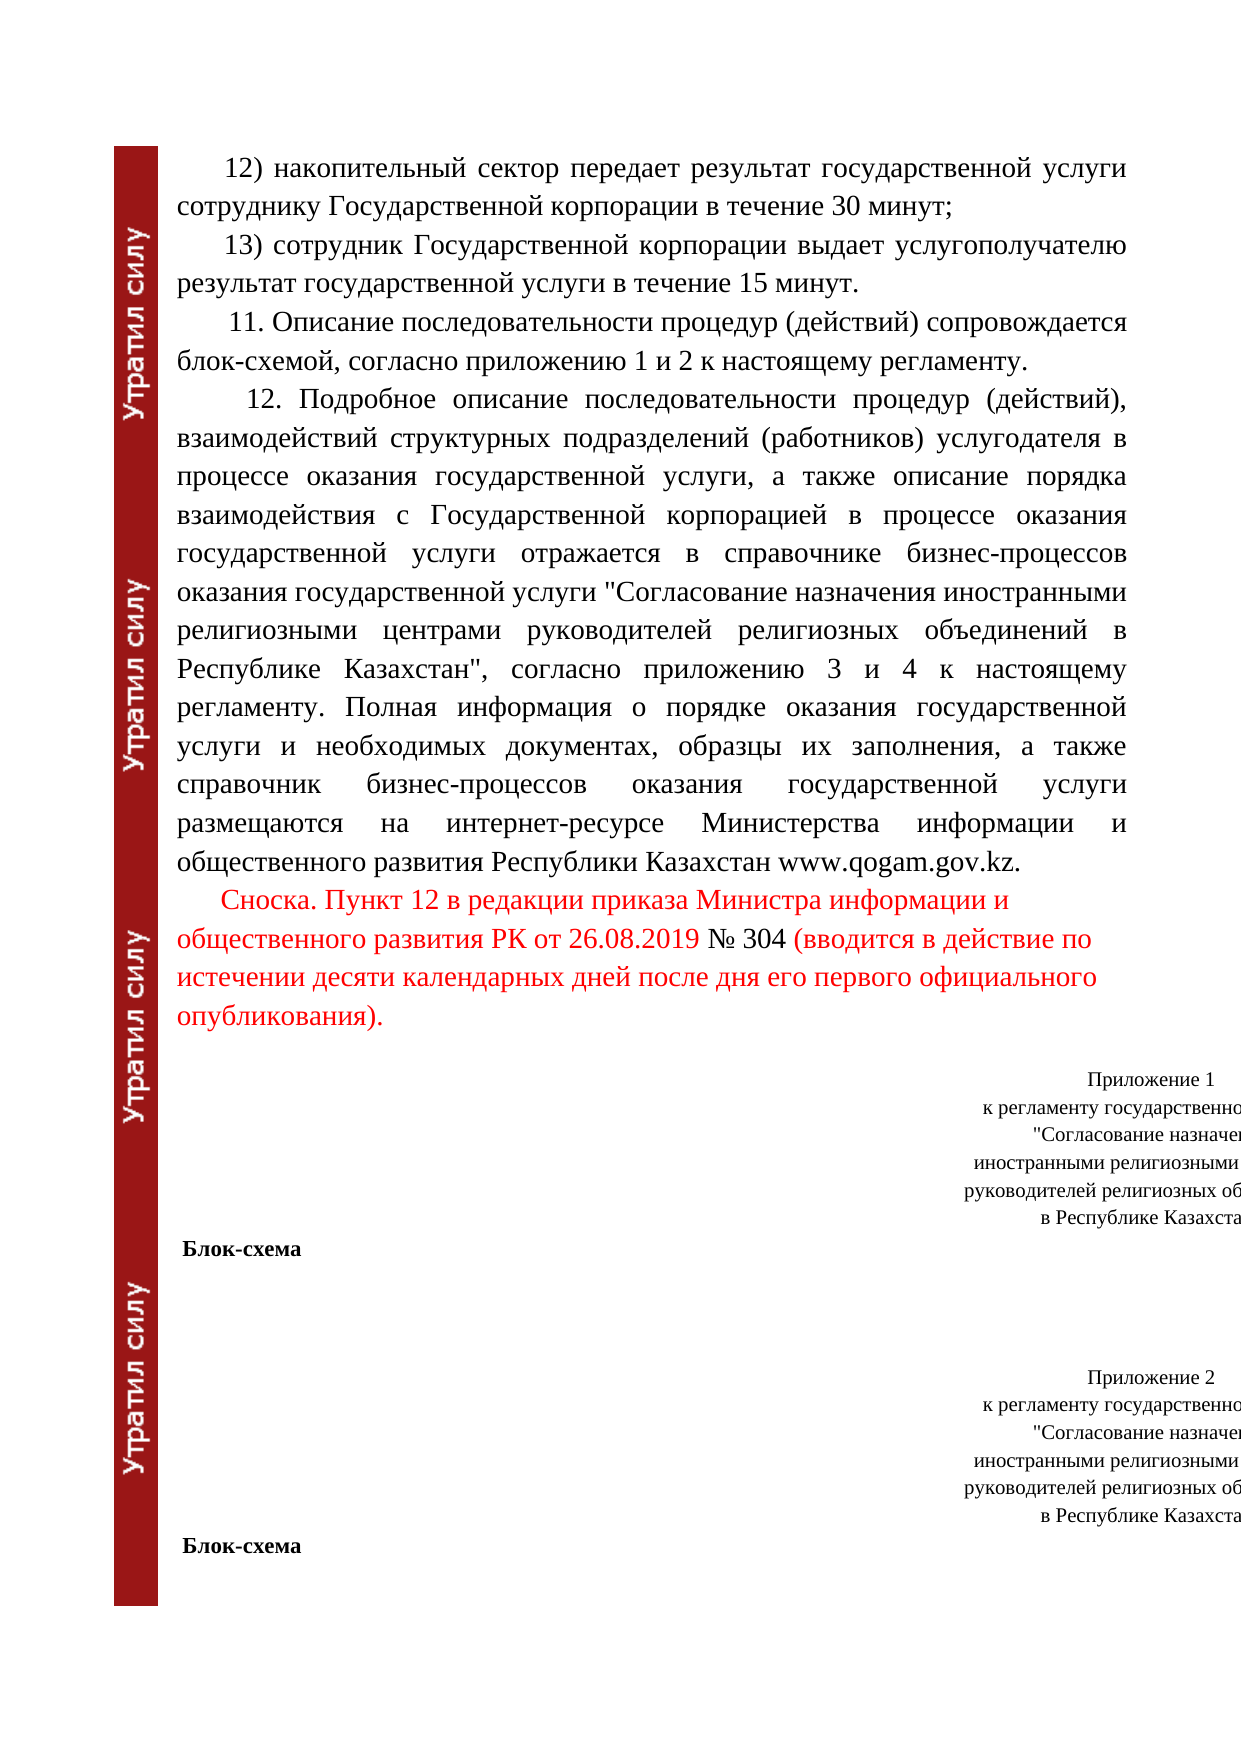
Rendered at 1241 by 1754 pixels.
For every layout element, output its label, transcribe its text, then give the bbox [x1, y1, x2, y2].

table_header [101, 1363, 912, 1532]
picture [114, 376, 158, 381]
text 12) накопительный сектор передает результат государственной услуги сотруднику Государственной корпорации в течение 30 минут; [112, 150, 1128, 222]
picture [114, 299, 158, 304]
picture [114, 1559, 158, 1606]
picture [114, 146, 158, 150]
picture [114, 1062, 158, 1066]
table_header Приложение 1 к регламенту государственной услуги "Согласование назначения иностранными религиозными центрами руководителей религиозных объединений в Республике Казахстан" [912, 1066, 1240, 1234]
text 13) сотрудник Государственной корпорации выдает услугополучателю результат государственной услуги в течение 15 минут. [112, 227, 1128, 299]
text Сноска. Пункт 12 в редакции приказа Министра информации и общественного развития РК от 26.08.2019 № 304 (вводится в действие по истечении десяти календарных дней после дня его первого официального опубликования). [112, 882, 1128, 1062]
picture [114, 222, 158, 227]
text Блок-схема [112, 1532, 1128, 1559]
picture [114, 1291, 158, 1363]
table_header Приложение 2 к регламенту государственной услуги "Согласование назначения иностранными религиозными центрами руководителей религиозных объединений в Республике Казахстан" [912, 1363, 1240, 1532]
text Блок-схема [112, 1234, 1128, 1291]
table_header [101, 1066, 912, 1234]
text 12. Подробное описание последовательности процедур (действий), взаимодействий структурных подразделений (работников) услугодателя в процессе оказания государственной услуги, а также описание порядка взаимодействия с Государственной корпорацией в процессе оказания государственной услуги отражается в справочнике бизнес-процессов оказания государственной услуги "Согласование назначения иностранными религиозными центрами руководителей религиозных объединений в Республике Казахстан", согласно приложению 3 и 4 к настоящему регламенту. Полная информация о порядке оказания государственной услуги и необходимых документах, образцы их заполнения, а также справочник бизнес-процессов оказания государственной услуги размещаются на интернет-ресурсе Министерства информации и общественного развития Республики Казахстан www.qogam.gov.kz. [112, 381, 1128, 877]
text 11. Описание последовательности процедур (действий) сопровождается блок-схемой, согласно приложению 1 и 2 к настоящему регламенту. [112, 304, 1128, 376]
picture [114, 877, 158, 882]
